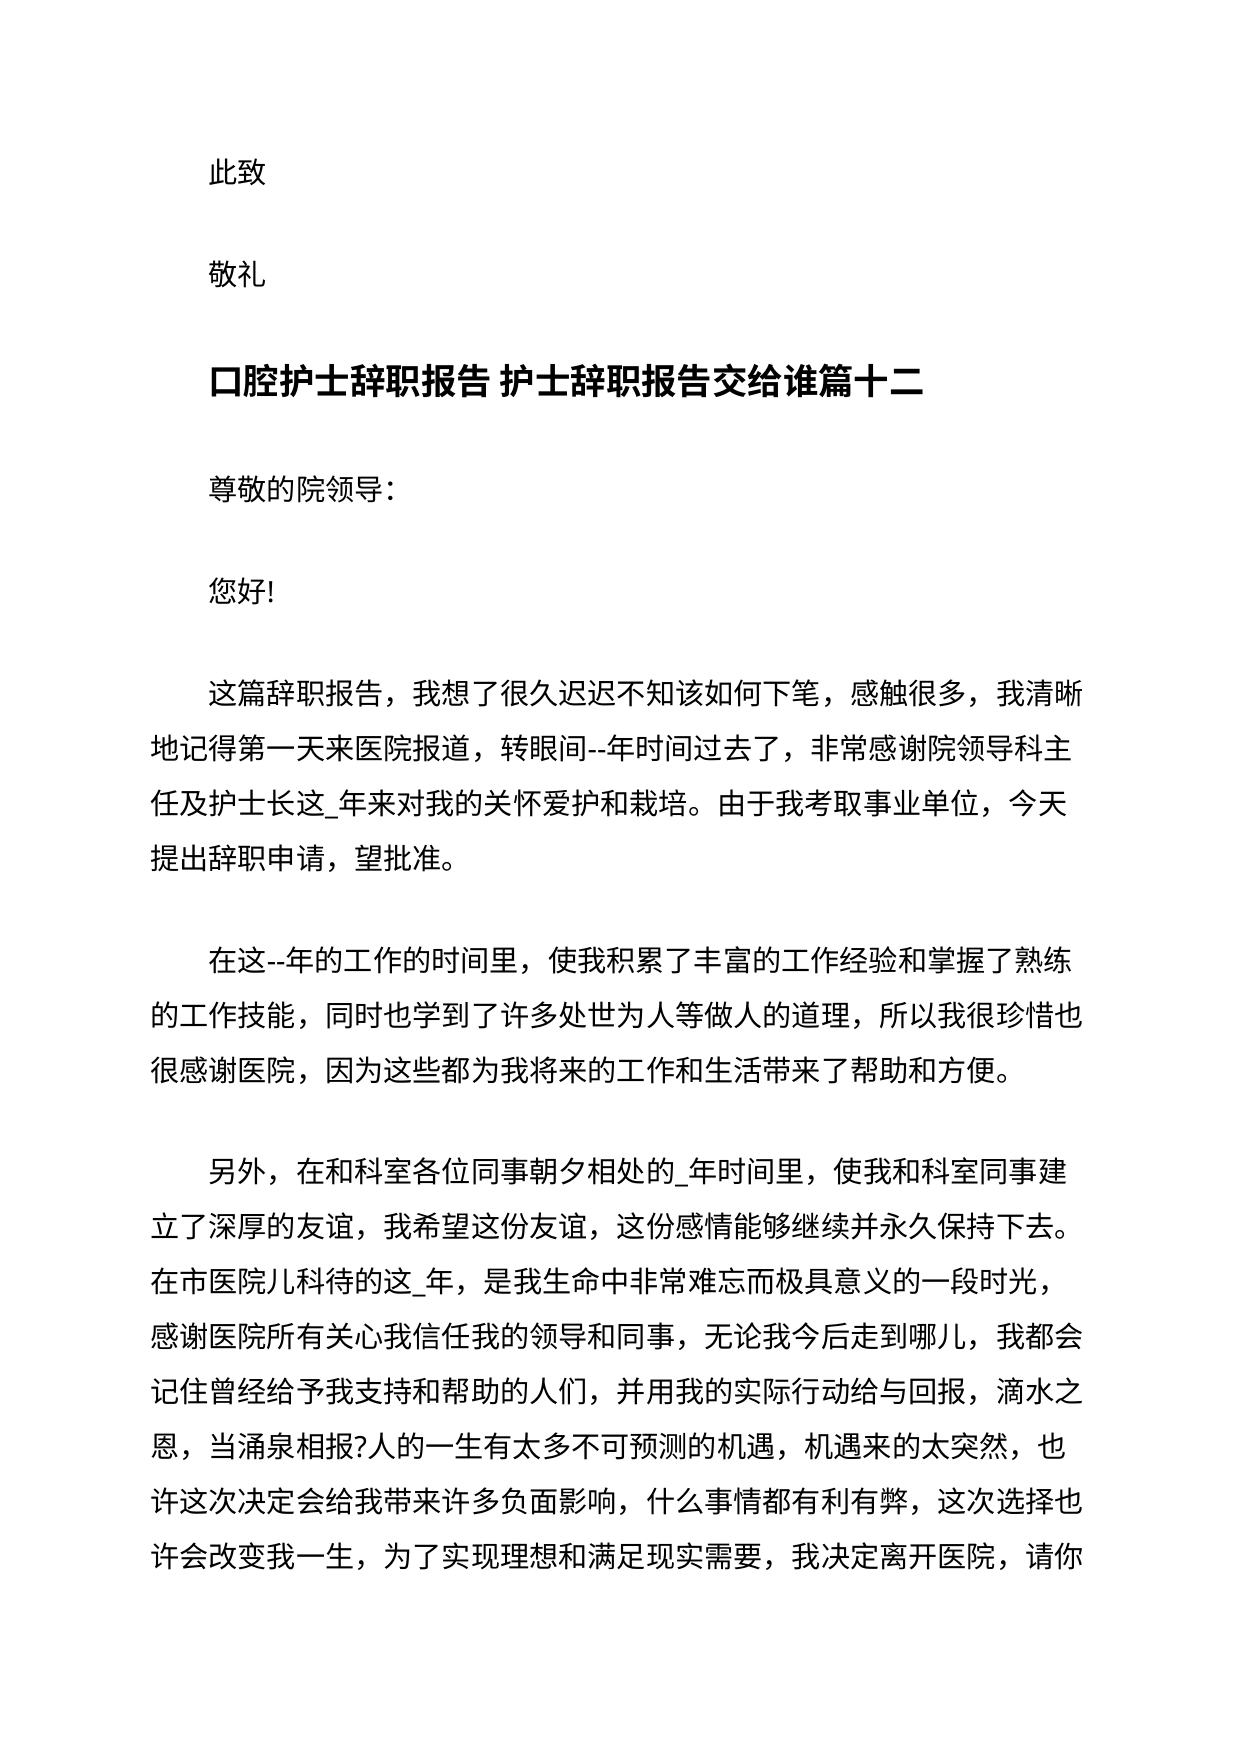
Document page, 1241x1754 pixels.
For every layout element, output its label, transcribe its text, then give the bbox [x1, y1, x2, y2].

text 此致 [150, 150, 1090, 192]
text 敬礼 [150, 252, 1090, 294]
text 您好! [150, 569, 1090, 611]
text 口腔护士辞职报告 护士辞职报告交给谁篇十二 [150, 353, 1090, 405]
text 在这--年的工作的时间里，使我积累了丰富的工作经验和掌握了熟练的工作技能，同时也学到了许多处世为人等做人的道理，所以我很珍惜也很感谢医院，因为这些都为我将来的工作和生活带来了帮助和方便。 [150, 937, 1090, 1089]
text 这篇辞职报告，我想了很久迟迟不知该如何下笔，感触很多，我清晰地记得第一天来医院报道，转眼间--年时间过去了，非常感谢院领导科主任及护士长这_年来对我的关怀爱护和栽培。由于我考取事业单位，今天提出辞职申请，望批准。 [150, 671, 1090, 878]
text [150, 1149, 1090, 1576]
text 尊敬的院领导： [150, 467, 1090, 509]
